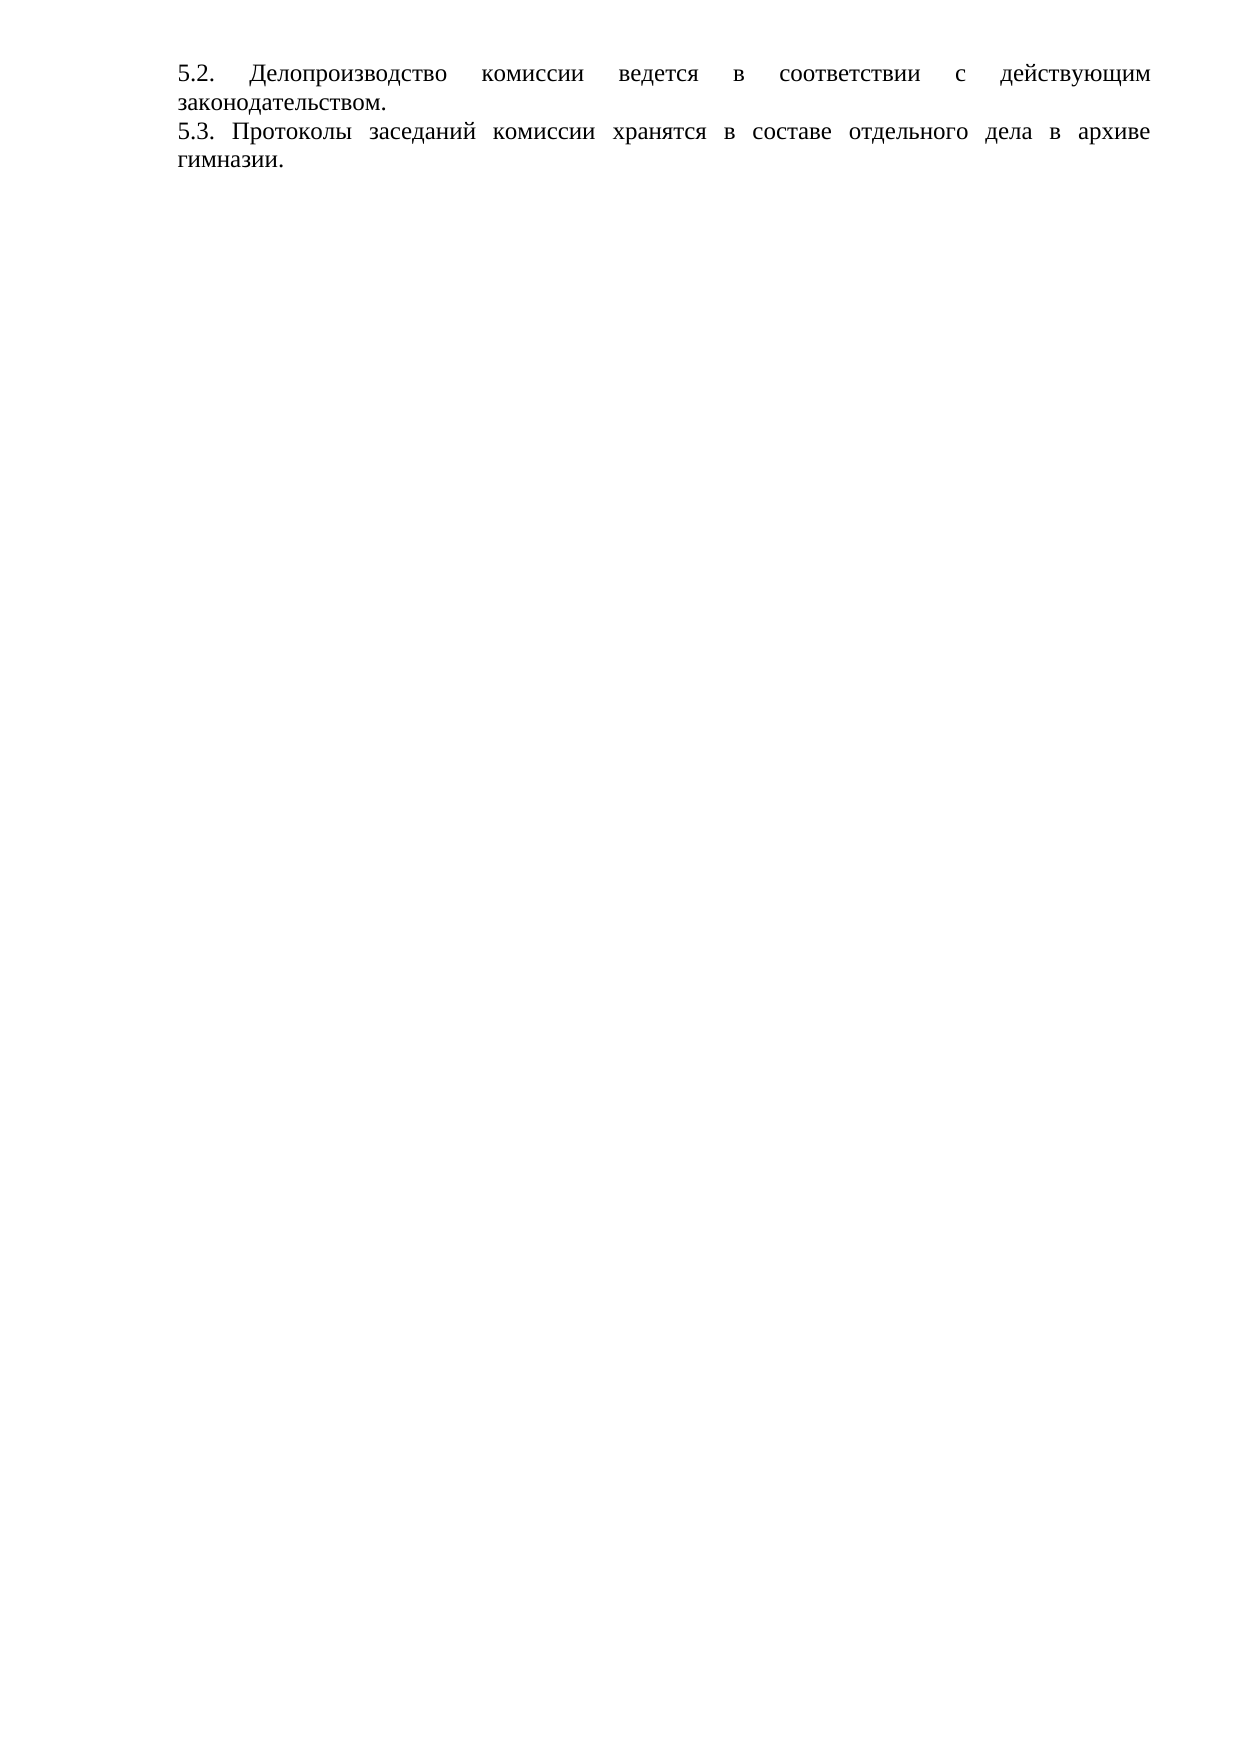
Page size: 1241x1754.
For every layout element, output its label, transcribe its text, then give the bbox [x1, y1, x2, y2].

text 5.3. Протоколы заседаний комиссии хранятся в составе отдельного дела в архиве гимназии. [177, 116, 1152, 173]
text 5.2. Делопроизводство комиссии ведется в соответствии с действующим законодательством. [177, 58, 1152, 116]
